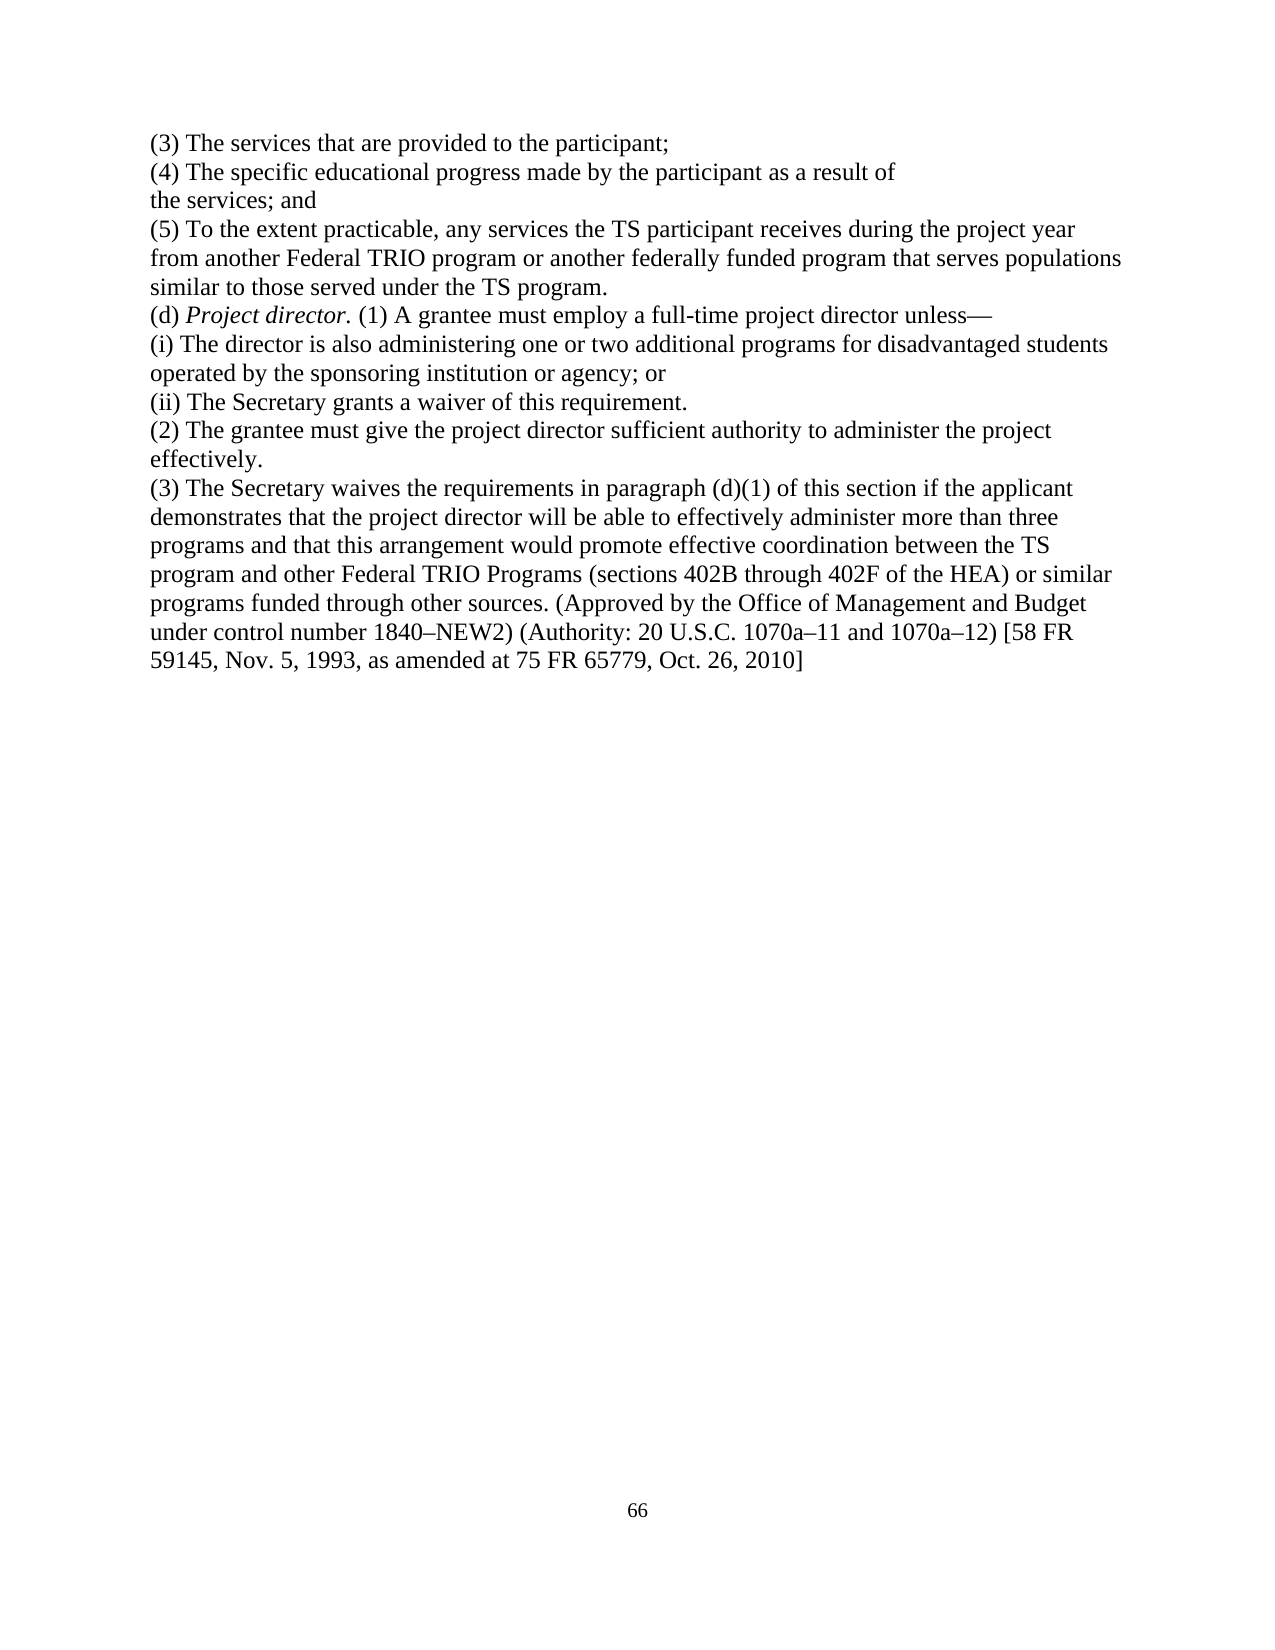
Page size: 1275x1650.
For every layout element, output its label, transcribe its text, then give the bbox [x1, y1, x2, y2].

text (i) The director is also administering one or two additional programs for disadvantaged students operated by the sponsoring institution or agency; or [150, 329, 1125, 387]
text (2) The grantee must give the project director sufficient authority to administer the project effectively. [150, 415, 1125, 473]
text (3) The Secretary waives the requirements in paragraph (d)(1) of this section if the applicant demonstrates that the project director will be able to effectively administer more than three programs and that this arrangement would promote effective coordination between the TS program and other Federal TRIO Programs (sections 402B through 402F of the HEA) or similar programs funded through other sources. (Approved by the Office of Management and Budget under control number 1840–NEW2) (Authority: 20 U.S.C. 1070a–11 and 1070a–12) [58 FR 59145, Nov. 5, 1993, as amended at 75 FR 65779, Oct. 26, 2010] [150, 473, 1125, 674]
text (3) The services that are provided to the participant; [150, 128, 1125, 157]
text (ii) The Secretary grants a waiver of this requirement. [150, 387, 1125, 415]
text (4) The specific educational progress made by the participant as a result of [150, 157, 1125, 185]
text (d) Project director. (1) A grantee must employ a full-time project director unless— [150, 300, 1125, 329]
text the services; and [150, 185, 1125, 214]
text (5) To the extent practicable, any services the TS participant receives during the project year from another Federal TRIO program or another federally funded program that serves populations similar to those served under the TS program. [150, 214, 1125, 300]
